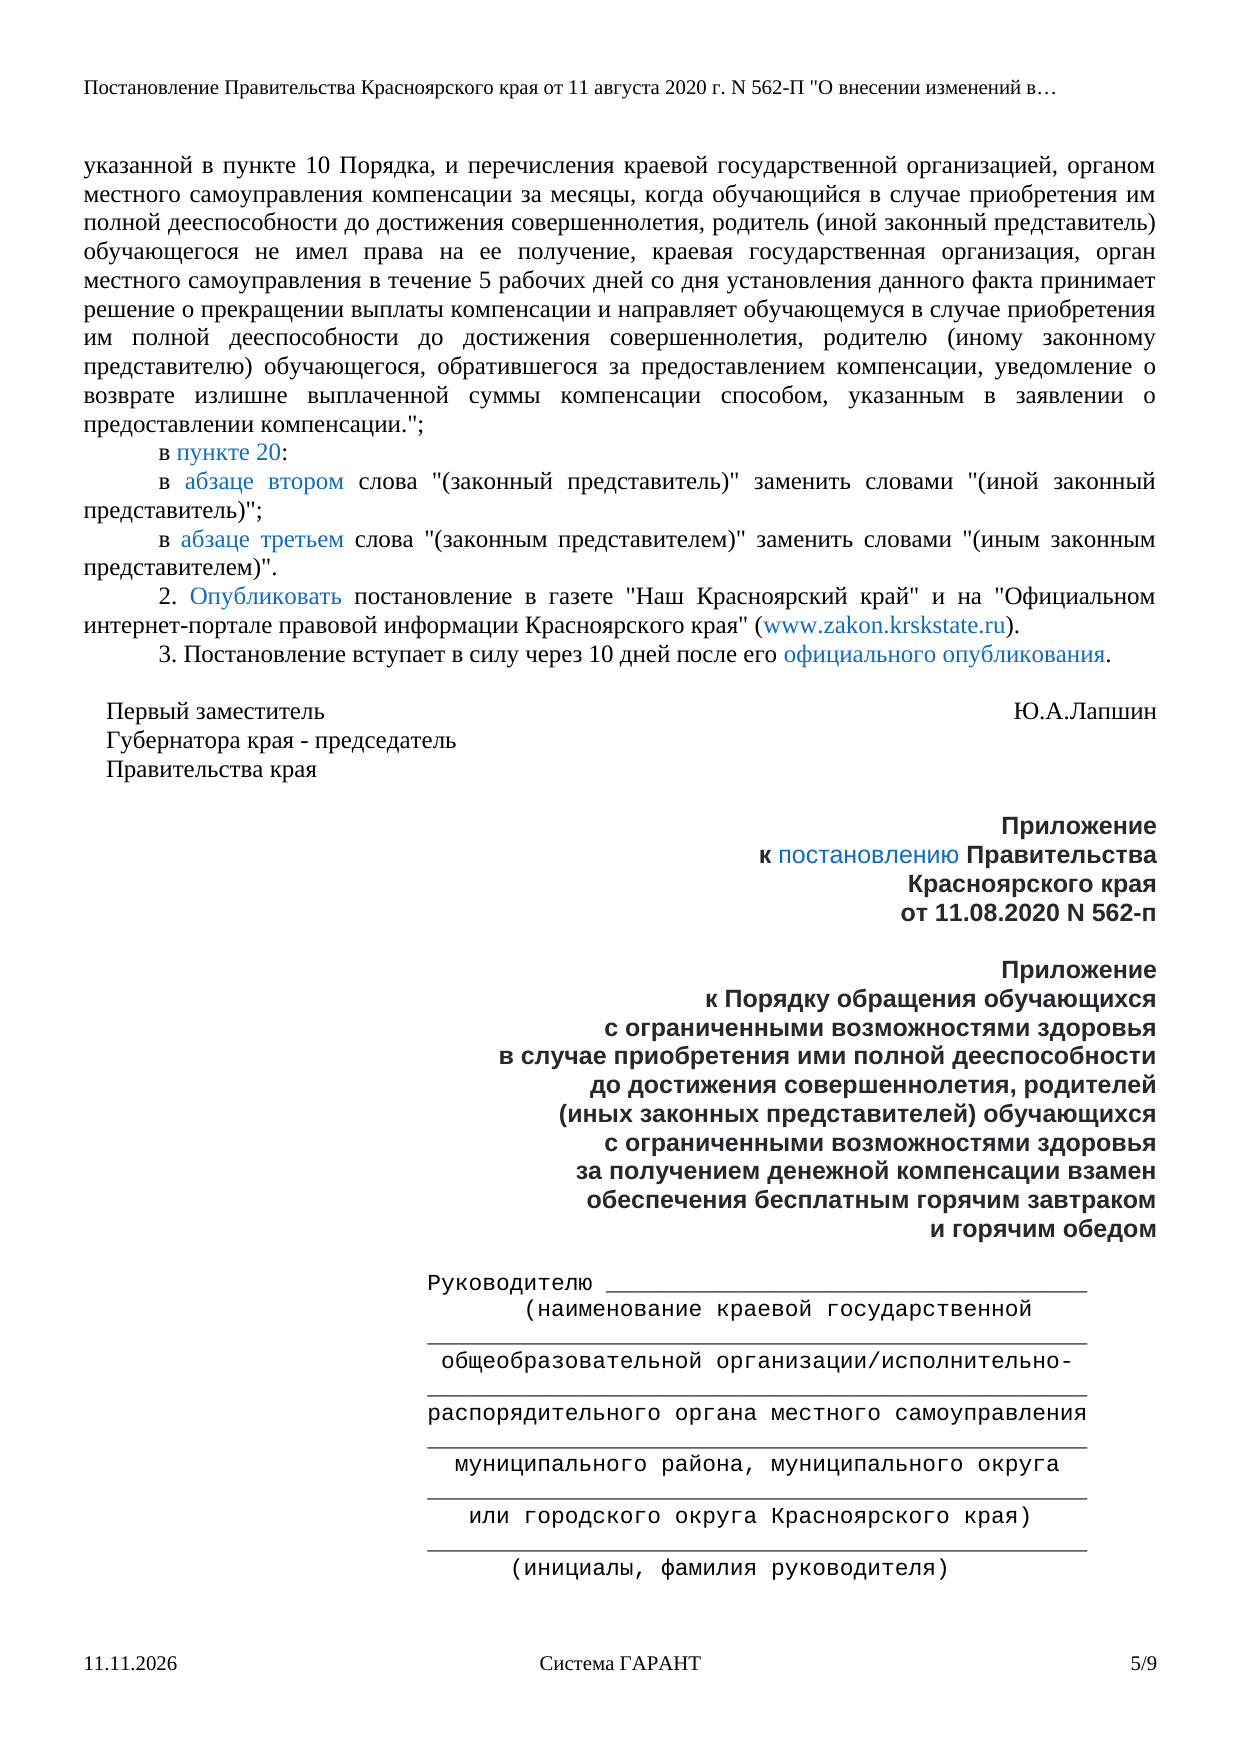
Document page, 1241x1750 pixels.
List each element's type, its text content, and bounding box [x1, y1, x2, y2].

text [83, 150, 1157, 437]
text ________________________________________________ [83, 1375, 1157, 1401]
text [83, 1479, 1157, 1505]
text за получением денежной компенсации взамен [83, 1156, 1157, 1185]
text в абзаце втором слова "(законный представитель)" заменить словами "(иной законный представитель)"; [83, 466, 1157, 524]
text ________________________________________________ [83, 1427, 1157, 1453]
text Руководителю ___________________________________ [83, 1271, 1157, 1297]
text общеобразовательной организации/исполнительно- [83, 1349, 1157, 1375]
text от 11.08.2020 N 562-п [83, 897, 1157, 926]
table_header Первый заместитель Губернатора края - председатель Правительства края [95, 696, 810, 782]
text (инициалы, фамилия руководителя) [83, 1557, 1157, 1582]
text 2. Опубликовать постановление в газете "Наш Красноярский край" и на "Официальном интернет-портале правовой информации Красноярского края" (www.zakon.krskstate.ru). [83, 581, 1157, 639]
text с ограниченными возможностями здоровья [83, 1012, 1157, 1041]
text до достижения совершеннолетия, родителей [83, 1070, 1157, 1099]
text в пункте 20: [83, 437, 1157, 466]
text к постановлению Правительства [83, 840, 1157, 869]
text обеспечения бесплатным горячим завтраком [83, 1185, 1157, 1214]
text Красноярского края [83, 869, 1157, 897]
text (иных законных представителей) обучающихся [83, 1099, 1157, 1127]
text в случае приобретения ими полной дееспособности [83, 1041, 1157, 1070]
text (наименование краевой государственной [83, 1297, 1157, 1323]
table_header Ю.А.Лапшин [810, 696, 1168, 782]
text ________________________________________________ [83, 1323, 1157, 1349]
text с ограниченными возможностями здоровья [83, 1127, 1157, 1156]
text или городского округа Красноярского края) [83, 1505, 1157, 1531]
text Приложение [83, 955, 1157, 984]
text муниципального района, муниципального округа [83, 1453, 1157, 1479]
text к Порядку обращения обучающихся [83, 984, 1157, 1012]
text 3. Постановление вступает в силу через 10 дней после его официального опубликования. [83, 639, 1157, 667]
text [83, 1531, 1157, 1557]
text в абзаце третьем слова "(законным представителем)" заменить словами "(иным законным представителем)". [83, 524, 1157, 581]
text и горячим обедом [83, 1214, 1157, 1242]
text Приложение [83, 811, 1157, 840]
text распорядительного органа местного самоуправления [83, 1401, 1157, 1427]
